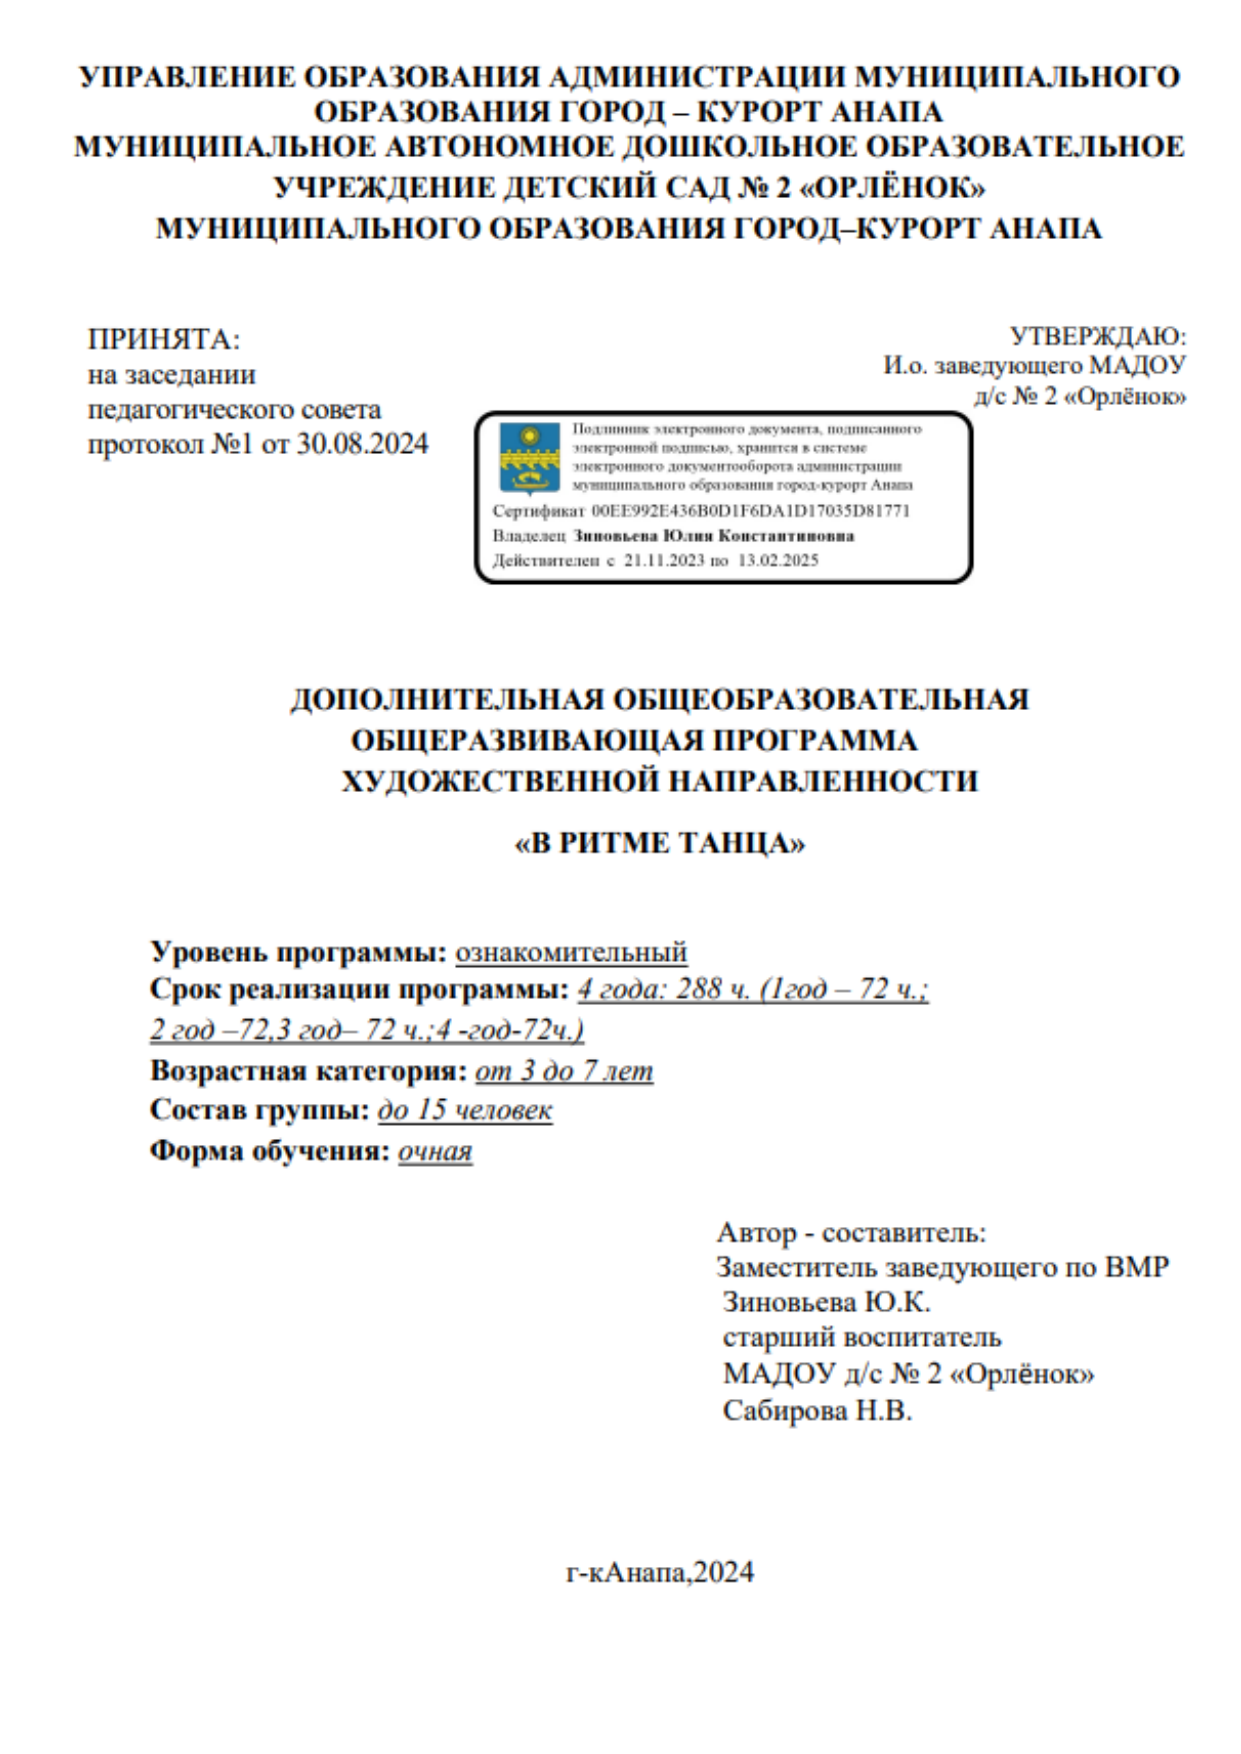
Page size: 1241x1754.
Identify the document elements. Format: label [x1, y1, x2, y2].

picture [28, 28, 1222, 1650]
